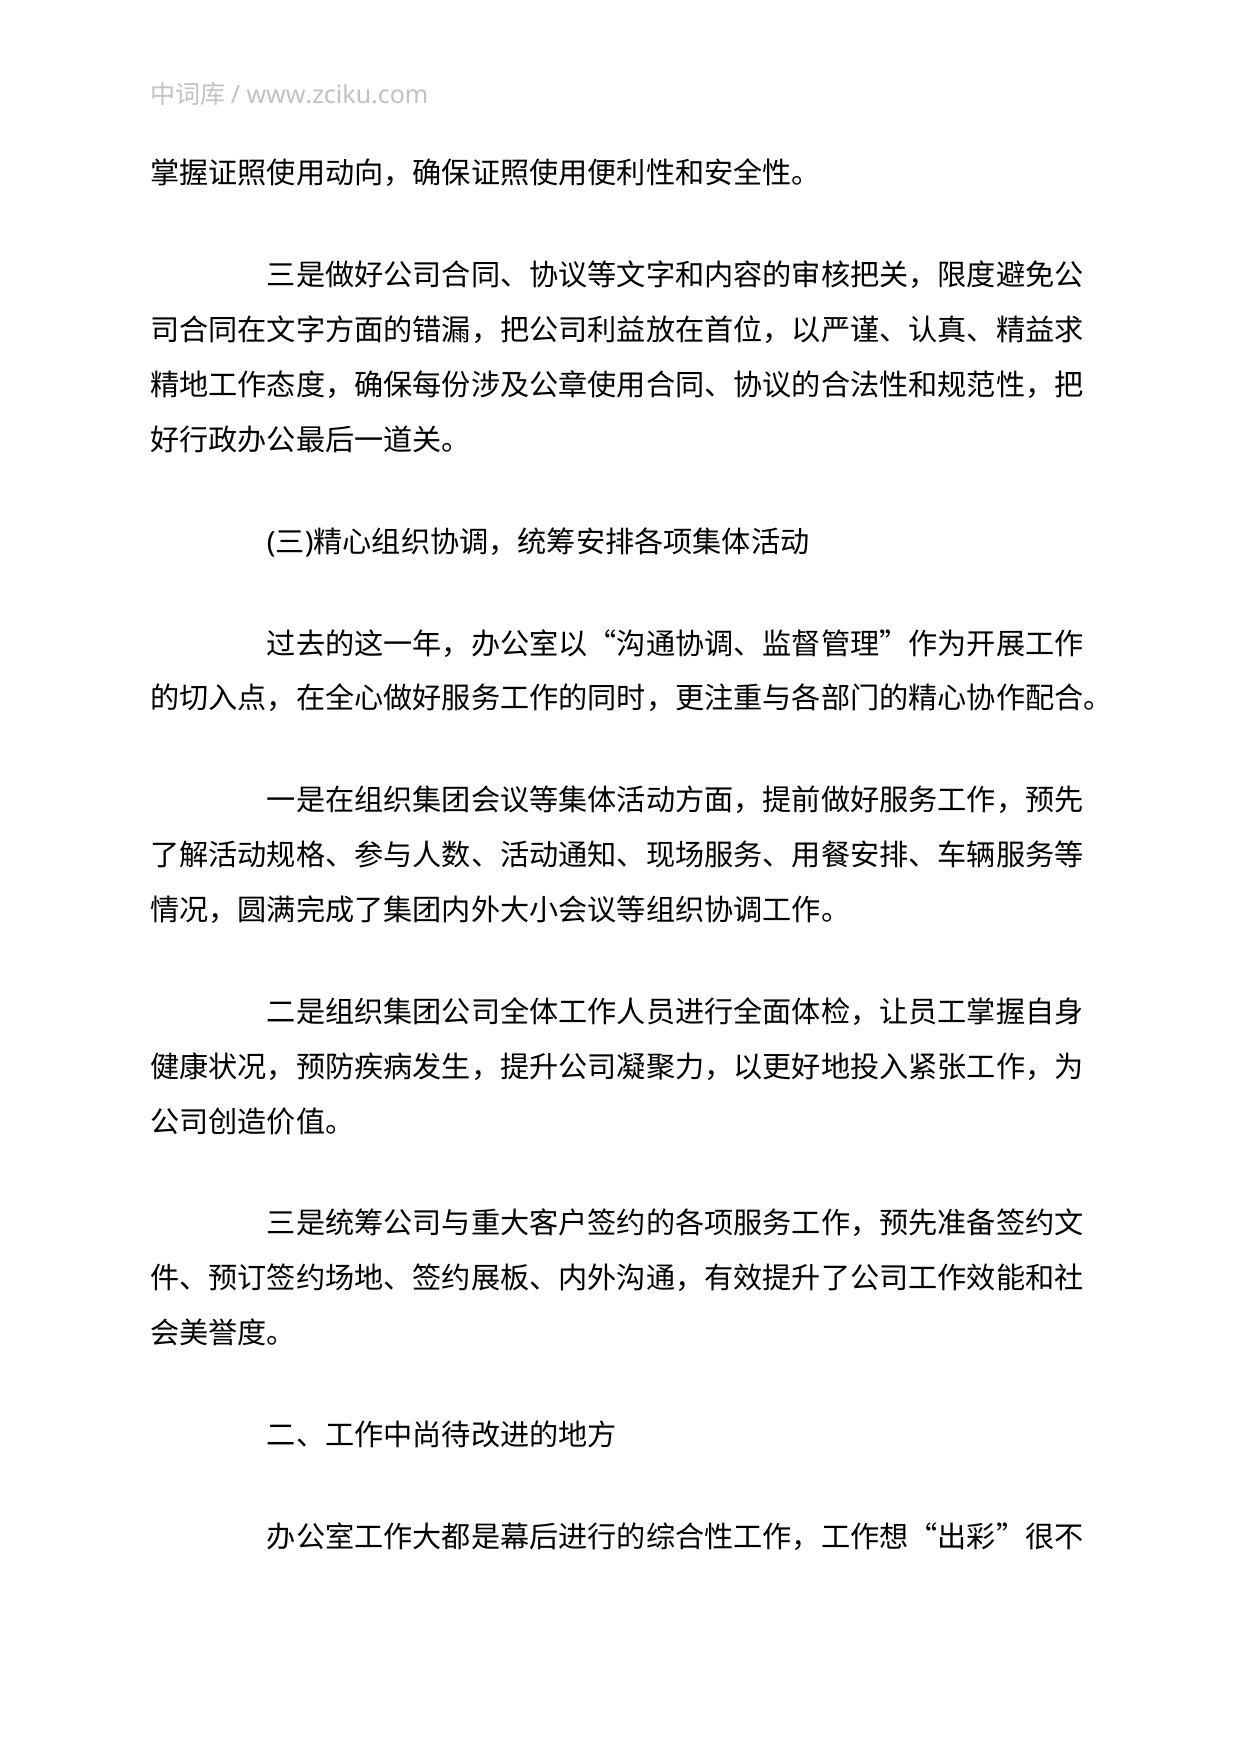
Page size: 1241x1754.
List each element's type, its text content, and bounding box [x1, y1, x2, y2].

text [150, 1513, 1090, 1556]
text 过去的这一年，办公室以“沟通协调、监督管理”作为开展工作的切入点，在全心做好服务工作的同时，更注重与各部门的精心协作配合。 [150, 620, 1090, 717]
text 二是组织集团公司全体工作人员进行全面体检，让员工掌握自身健康状况，预防疾病发生，提升公司凝聚力，以更好地投入紧张工作，为公司创造价值。 [150, 988, 1090, 1141]
text 三是做好公司合同、协议等文字和内容的审核把关，限度避免公司合同在文字方面的错漏，把公司利益放在首位，以严谨、认真、精益求精地工作态度，确保每份涉及公章使用合同、协议的合法性和规范性，把好行政办公最后一道关。 [150, 252, 1090, 459]
text 三是统筹公司与重大客户签约的各项服务工作，预先准备签约文件、预订签约场地、签约展板、内外沟通，有效提升了公司工作效能和社会美誉度。 [150, 1200, 1090, 1352]
text 二、工作中尚待改进的地方 [150, 1412, 1090, 1454]
text (三)精心组织协调，统筹安排各项集体活动 [150, 518, 1090, 561]
text 一是在组织集团会议等集体活动方面，提前做好服务工作，预先了解活动规格、参与人数、活动通知、现场服务、用餐安排、车辆服务等情况，圆满完成了集团内外大小会议等组织协调工作。 [150, 777, 1090, 929]
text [150, 150, 1090, 192]
